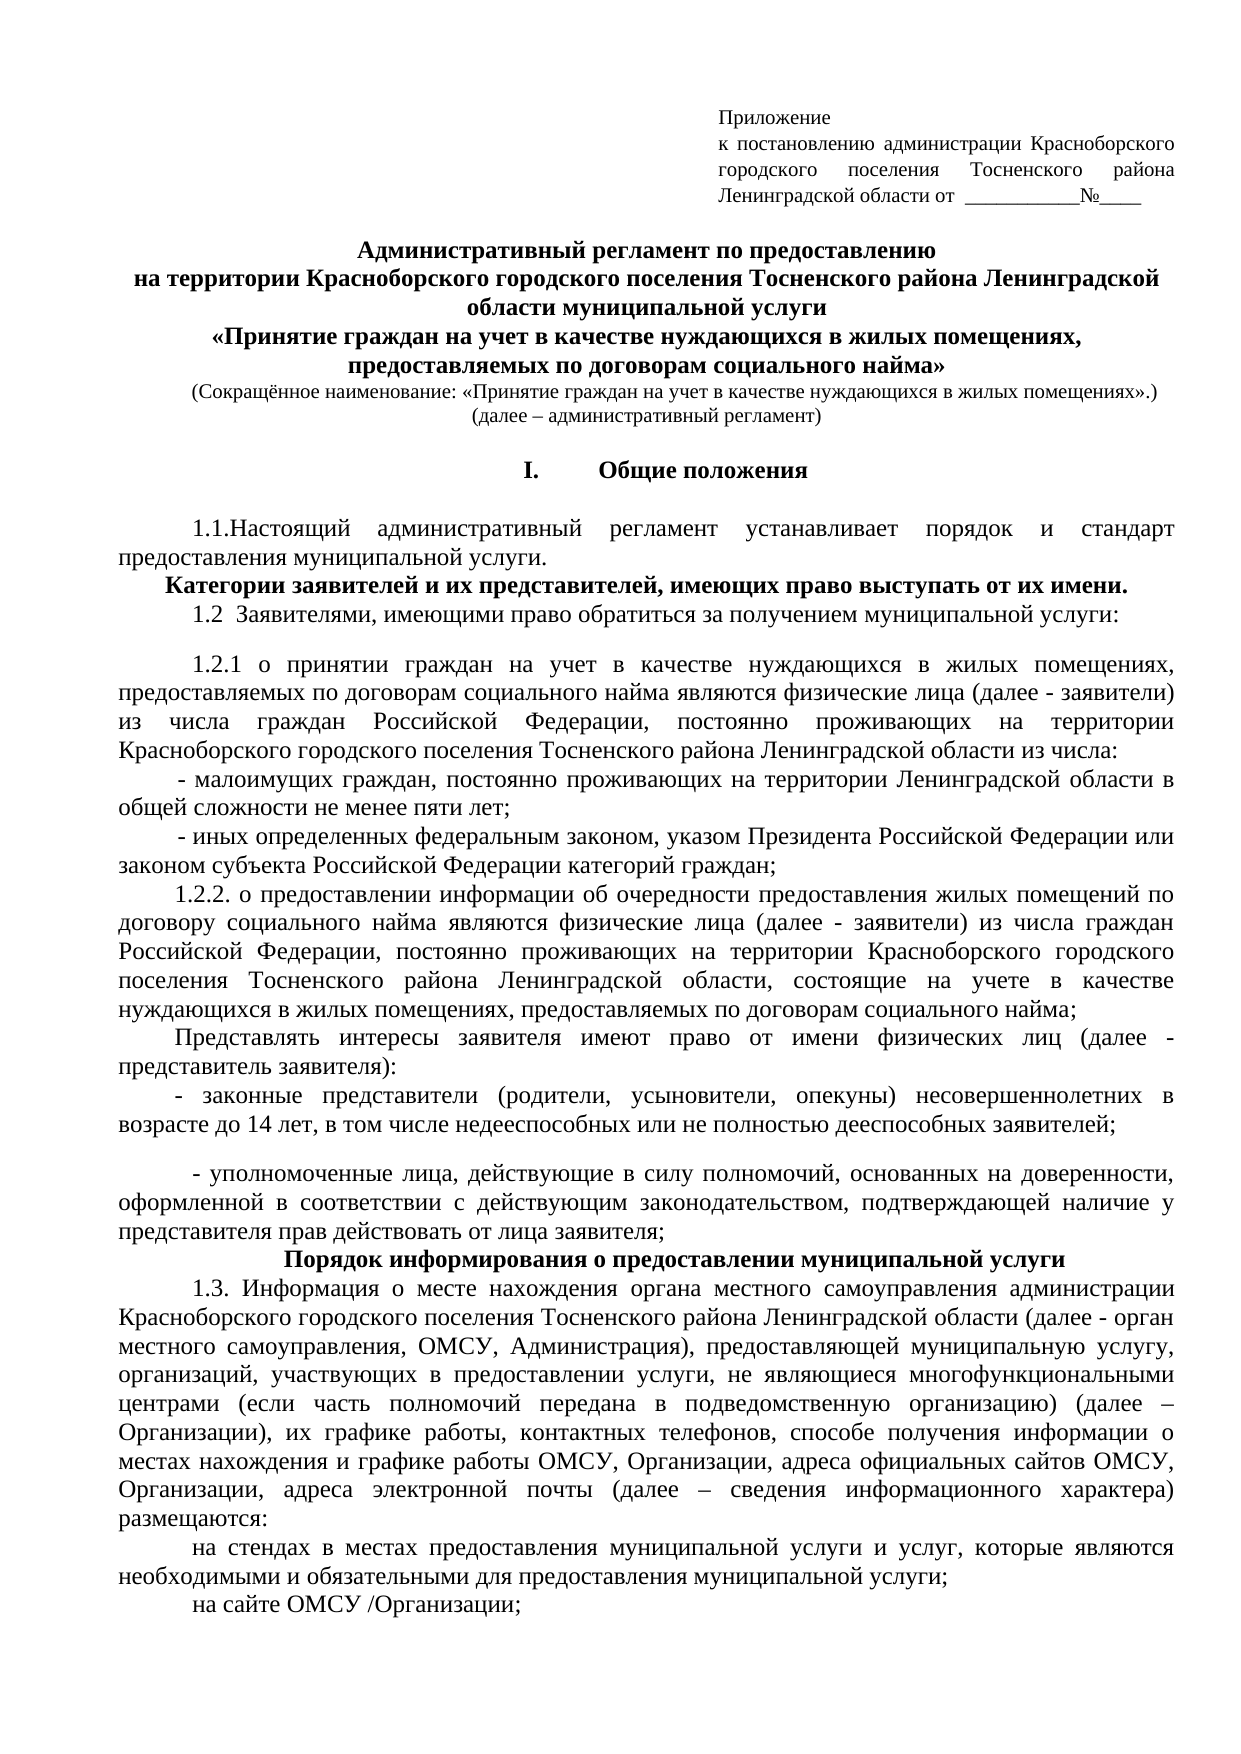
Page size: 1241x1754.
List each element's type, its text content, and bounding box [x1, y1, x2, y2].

text Категории заявителей и их представителей, имеющих право выступать от их имени. [118, 570, 1175, 599]
title Административный регламент по предоставлению [118, 235, 1175, 263]
text Порядок информирования о предоставлении муниципальной услуги [118, 1244, 1175, 1273]
text - малоимущих граждан, постоянно проживающих на территории Ленинградской области в общей сложности не менее пяти лет; [118, 764, 1175, 821]
text 1.2 Заявителями, имеющими право обратиться за получением муниципальной услуги: [118, 599, 1175, 628]
text Представлять интересы заявителя имеют право от имени физических лиц (далее - представитель заявителя): [118, 1022, 1175, 1080]
text - уполномоченные лица, действующие в силу полномочий, основанных на доверенности, оформленной в соответствии с действующим законодательством, подтверждающей наличие у представителя прав действовать от лица заявителя; [118, 1158, 1175, 1244]
text 1.1.Настоящий административный регламент устанавливает порядок и стандарт предоставления муниципальной услуги. [118, 513, 1175, 570]
title на территории Красноборского городского поселения Тосненского района Ленинградской области муниципальной услуги [118, 263, 1175, 321]
text 1.3. Информация о месте нахождения органа местного самоуправления администрации Красноборского городского поселения Тосненского района Ленинградской области (далее - орган местного самоуправления, ОМСУ, Администрация), предоставляющей муниципальную услугу, организаций, участвующих в предоставлении услуги, не являющиеся многофункциональными центрами (если часть полномочий передана в подведомственную организацию) (далее – Организации), их графике работы, контактных телефонов, способе получения информации о местах нахождения и графике работы ОМСУ, Организации, адреса официальных сайтов ОМСУ, Организации, адреса электронной почты (далее – сведения информационного характера) размещаются: [118, 1273, 1175, 1532]
text - иных определенных федеральным законом, указом Президента Российской Федерации или законом субъекта Российской Федерации категорий граждан; [118, 821, 1175, 879]
text 1.2.1 о принятии граждан на учет в качестве нуждающихся в жилых помещениях, предоставляемых по договорам социального найма являются физические лица (далее - заявители) из числа граждан Российской Федерации, постоянно проживающих на территории Красноборского городского поселения Тосненского района Ленинградской области из числа: [118, 649, 1175, 764]
text на стендах в местах предоставления муниципальной услуги и услуг, которые являются необходимыми и обязательными для предоставления муниципальной услуги; [118, 1532, 1175, 1589]
text - законные представители (родители, усыновители, опекуны) несовершеннолетних в возрасте до 14 лет, в том числе недееспособных или не полностью дееспособных заявителей; [118, 1080, 1175, 1137]
text (далее – административный регламент) [118, 403, 1175, 427]
text 1.2.2. о предоставлении информации об очередности предоставления жилых помещений по договору социального найма являются физические лица (далее - заявители) из числа граждан Российской Федерации, постоянно проживающих на территории Красноборского городского поселения Тосненского района Ленинградской области, состоящие на учете в качестве нуждающихся в жилых помещениях, предоставляемых по договорам социального найма; [118, 879, 1175, 1022]
text Приложение [718, 103, 1175, 129]
list Общие положения [156, 455, 1175, 484]
text (Сокращённое наименование: «Принятие граждан на учет в качестве нуждающихся в жилых помещениях».) [118, 378, 1175, 403]
text на сайте ОМСУ /Организации; [118, 1589, 1175, 1618]
text к постановлению администрации Красноборского городского поселения Тосненского района Ленинградской области от ___________№____ [718, 129, 1175, 208]
title «Принятие граждан на учет в качестве нуждающихся в жилых помещениях, предоставляемых по договорам социального найма» [118, 321, 1175, 378]
